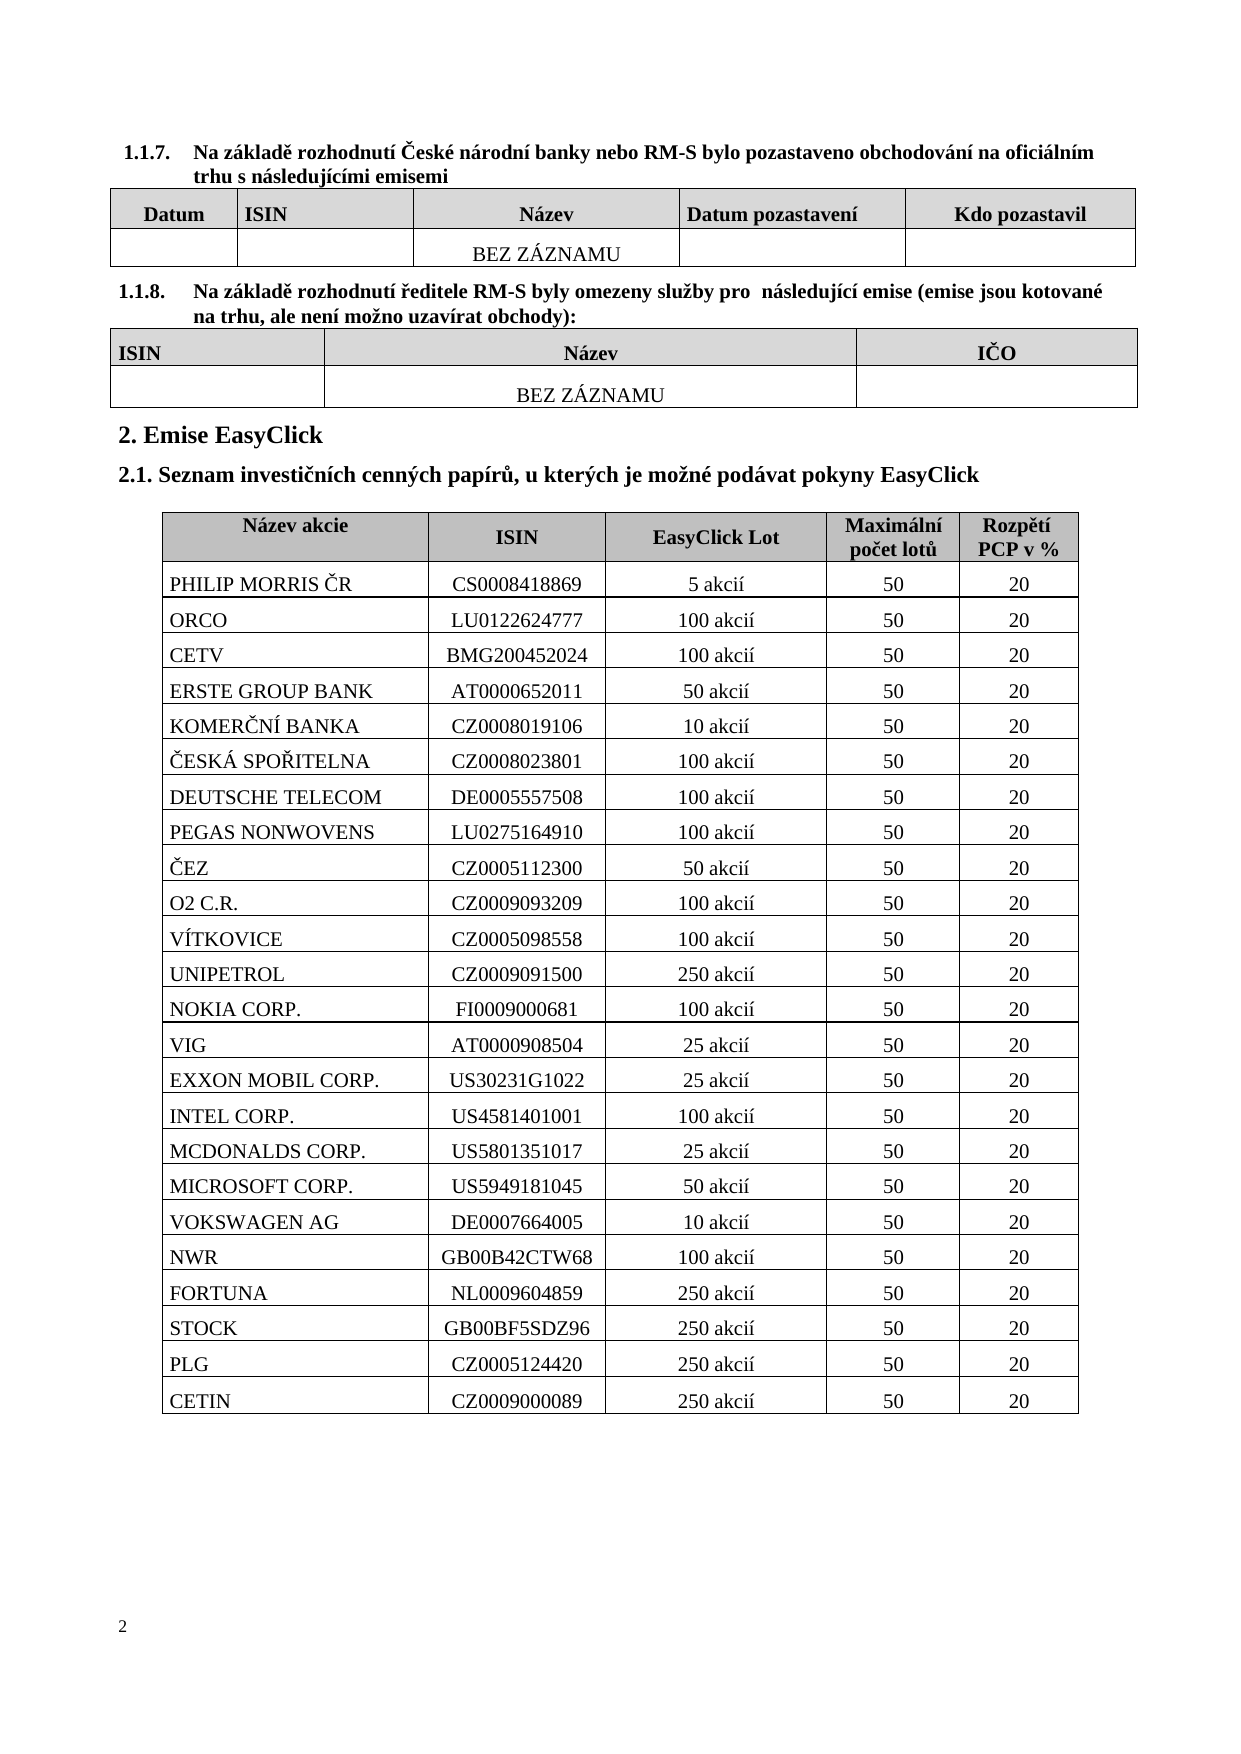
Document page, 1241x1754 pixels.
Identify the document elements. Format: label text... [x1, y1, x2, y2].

table_header Název akcie [163, 513, 428, 561]
table_cell 20 [960, 1235, 1078, 1269]
table_cell 20 [960, 1023, 1078, 1057]
table_cell 250 akcií [606, 1270, 826, 1305]
table_cell 100 akcií [606, 1093, 826, 1128]
table_cell AT0000908504 [429, 1023, 605, 1057]
table_cell EXXON MOBIL CORP. [163, 1058, 428, 1092]
table_cell MICROSOFT CORP. [163, 1164, 428, 1198]
table_cell US5801351017 [429, 1129, 605, 1163]
table_cell CETIN [163, 1377, 428, 1413]
table_cell 250 akcií [606, 952, 826, 986]
table_cell 20 [960, 1200, 1078, 1234]
table_cell 50 [827, 916, 959, 951]
table_cell 50 [827, 1270, 959, 1305]
table_cell 20 [960, 1164, 1078, 1198]
table_cell 250 akcií [606, 1341, 826, 1376]
table_cell 50 akcií [606, 845, 826, 880]
table_header Kdo pozastavil [906, 189, 1135, 228]
table_cell 20 [960, 668, 1078, 703]
table_header Název [325, 329, 856, 365]
table_cell 50 [827, 1164, 959, 1198]
table_cell CZ0008019106 [429, 704, 605, 738]
table_cell KOMERČNÍ BANKA [163, 704, 428, 738]
subtitle 1.1.7. Na základě rozhodnutí České národní banky nebo RM-S bylo pozastaveno obchodování na oficiálním trhu s následujícími emisemi [118, 140, 1122, 188]
table_cell 50 [827, 1058, 959, 1092]
table_cell 50 [827, 739, 959, 773]
subtitle 1.1.8. Na základě rozhodnutí ředitele RM-S byly omezeny služby pro následující emise (emise jsou kotované na trhu, ale není možno uzavírat obchody): [118, 279, 1122, 328]
table_cell 100 akcií [606, 881, 826, 915]
table_cell NOKIA CORP. [163, 987, 428, 1021]
table_cell 20 [960, 1270, 1078, 1305]
table_cell CZ0009093209 [429, 881, 605, 915]
table_cell UNIPETROL [163, 952, 428, 986]
table_cell 20 [960, 633, 1078, 667]
table_cell MCDONALDS CORP. [163, 1129, 428, 1163]
table_cell 50 [827, 775, 959, 809]
table_cell VOKSWAGEN AG [163, 1200, 428, 1234]
table_cell [238, 229, 413, 266]
table_cell US4581401001 [429, 1093, 605, 1128]
table_cell 20 [960, 739, 1078, 773]
table_cell 100 akcií [606, 739, 826, 773]
table_cell GB00B42CTW68 [429, 1235, 605, 1269]
table_header Název [414, 189, 679, 228]
table_header EasyClick Lot [606, 513, 826, 561]
table_cell LU0275164910 [429, 810, 605, 844]
table_cell ČESKÁ SPOŘITELNA [163, 739, 428, 773]
table_cell [111, 229, 237, 266]
table_cell 20 [960, 1341, 1078, 1376]
table_cell PLG [163, 1341, 428, 1376]
table_cell PEGAS NONWOVENS [163, 810, 428, 844]
table_cell 10 akcií [606, 1200, 826, 1234]
table_cell NL0009604859 [429, 1270, 605, 1305]
table_cell BMG200452024 [429, 633, 605, 667]
table_cell 50 [827, 845, 959, 880]
table_header Maximální počet lotů [827, 513, 959, 561]
table_cell 50 [827, 633, 959, 667]
table_cell FI0009000681 [429, 987, 605, 1021]
table_cell 50 [827, 598, 959, 632]
table_header Rozpětí PCP v % [960, 513, 1078, 561]
table_cell 20 [960, 704, 1078, 738]
table_cell 20 [960, 1058, 1078, 1092]
table_cell 20 [960, 987, 1078, 1021]
table_cell BEZ ZÁZNAMU [414, 229, 679, 266]
table_cell 100 akcií [606, 598, 826, 632]
table_cell 20 [960, 881, 1078, 915]
table_cell US5949181045 [429, 1164, 605, 1198]
table_cell CZ0005112300 [429, 845, 605, 880]
table_cell 50 [827, 704, 959, 738]
table_cell [111, 366, 324, 407]
table_cell 50 [827, 668, 959, 703]
table_cell 250 akcií [606, 1306, 826, 1340]
table_header ISIN [429, 513, 605, 561]
table_cell O2 C.R. [163, 881, 428, 915]
table_cell CZ0009000089 [429, 1377, 605, 1413]
table_cell NWR [163, 1235, 428, 1269]
table_cell 50 [827, 1129, 959, 1163]
table_cell CZ0008023801 [429, 739, 605, 773]
table_cell INTEL CORP. [163, 1093, 428, 1128]
table_cell 50 akcií [606, 1164, 826, 1198]
table_cell 20 [960, 952, 1078, 986]
table_cell 20 [960, 1306, 1078, 1340]
table_cell 20 [960, 562, 1078, 596]
table_cell 100 akcií [606, 633, 826, 667]
table_cell VÍTKOVICE [163, 916, 428, 951]
table_cell 50 [827, 987, 959, 1021]
table_cell BEZ ZÁZNAMU [325, 366, 856, 407]
table_header Datum [111, 189, 237, 228]
table_cell VIG [163, 1023, 428, 1057]
table_header ISIN [238, 189, 413, 228]
table_cell STOCK [163, 1306, 428, 1340]
table_cell 100 akcií [606, 916, 826, 951]
table_cell CZ0005098558 [429, 916, 605, 951]
table_cell DE0007664005 [429, 1200, 605, 1234]
table_cell 100 akcií [606, 810, 826, 844]
table_cell 25 akcií [606, 1129, 826, 1163]
subtitle 2. Emise EasyClick [118, 420, 1122, 449]
table_cell CZ0009091500 [429, 952, 605, 986]
table_cell 250 akcií [606, 1377, 826, 1413]
table_cell 100 akcií [606, 775, 826, 809]
table_cell 20 [960, 598, 1078, 632]
table_header Datum pozastavení [680, 189, 905, 228]
table_cell CETV [163, 633, 428, 667]
table_cell 20 [960, 810, 1078, 844]
table_cell 50 [827, 562, 959, 596]
table_cell 20 [960, 845, 1078, 880]
table_cell 50 [827, 1093, 959, 1128]
table_cell US30231G1022 [429, 1058, 605, 1092]
table_cell 50 akcií [606, 668, 826, 703]
table_cell ORCO [163, 598, 428, 632]
table_cell 50 [827, 1306, 959, 1340]
table_cell 5 akcií [606, 562, 826, 596]
table_cell 50 [827, 1023, 959, 1057]
table_cell [680, 229, 905, 266]
table_cell PHILIP MORRIS ČR [163, 562, 428, 596]
table_cell 100 akcií [606, 1235, 826, 1269]
table_cell DEUTSCHE TELECOM [163, 775, 428, 809]
table_cell FORTUNA [163, 1270, 428, 1305]
table_cell 50 [827, 881, 959, 915]
table_cell [857, 366, 1137, 407]
table_cell 50 [827, 1200, 959, 1234]
table_cell 50 [827, 810, 959, 844]
table_header IČO [857, 329, 1137, 365]
table_cell GB00BF5SDZ96 [429, 1306, 605, 1340]
table_cell 25 akcií [606, 1023, 826, 1057]
table_cell 25 akcií [606, 1058, 826, 1092]
table_cell CZ0005124420 [429, 1341, 605, 1376]
table_cell 10 akcií [606, 704, 826, 738]
table_cell 20 [960, 916, 1078, 951]
table_header ISIN [111, 329, 324, 365]
table_cell 20 [960, 1129, 1078, 1163]
table_cell ERSTE GROUP BANK [163, 668, 428, 703]
table_cell 20 [960, 775, 1078, 809]
table_cell 50 [827, 1341, 959, 1376]
table_cell 20 [960, 1377, 1078, 1413]
table_cell CS0008418869 [429, 562, 605, 596]
table_cell LU0122624777 [429, 598, 605, 632]
table_cell DE0005557508 [429, 775, 605, 809]
table_cell ČEZ [163, 845, 428, 880]
table_cell 50 [827, 1377, 959, 1413]
table_cell [906, 229, 1135, 266]
table_cell 100 akcií [606, 987, 826, 1021]
table_cell 50 [827, 952, 959, 986]
table_cell 50 [827, 1235, 959, 1269]
table_cell 20 [960, 1093, 1078, 1128]
subtitle 2.1. Seznam investičních cenných papírů, u kterých je možné podávat pokyny EasyClick [118, 461, 1122, 488]
table_cell AT0000652011 [429, 668, 605, 703]
